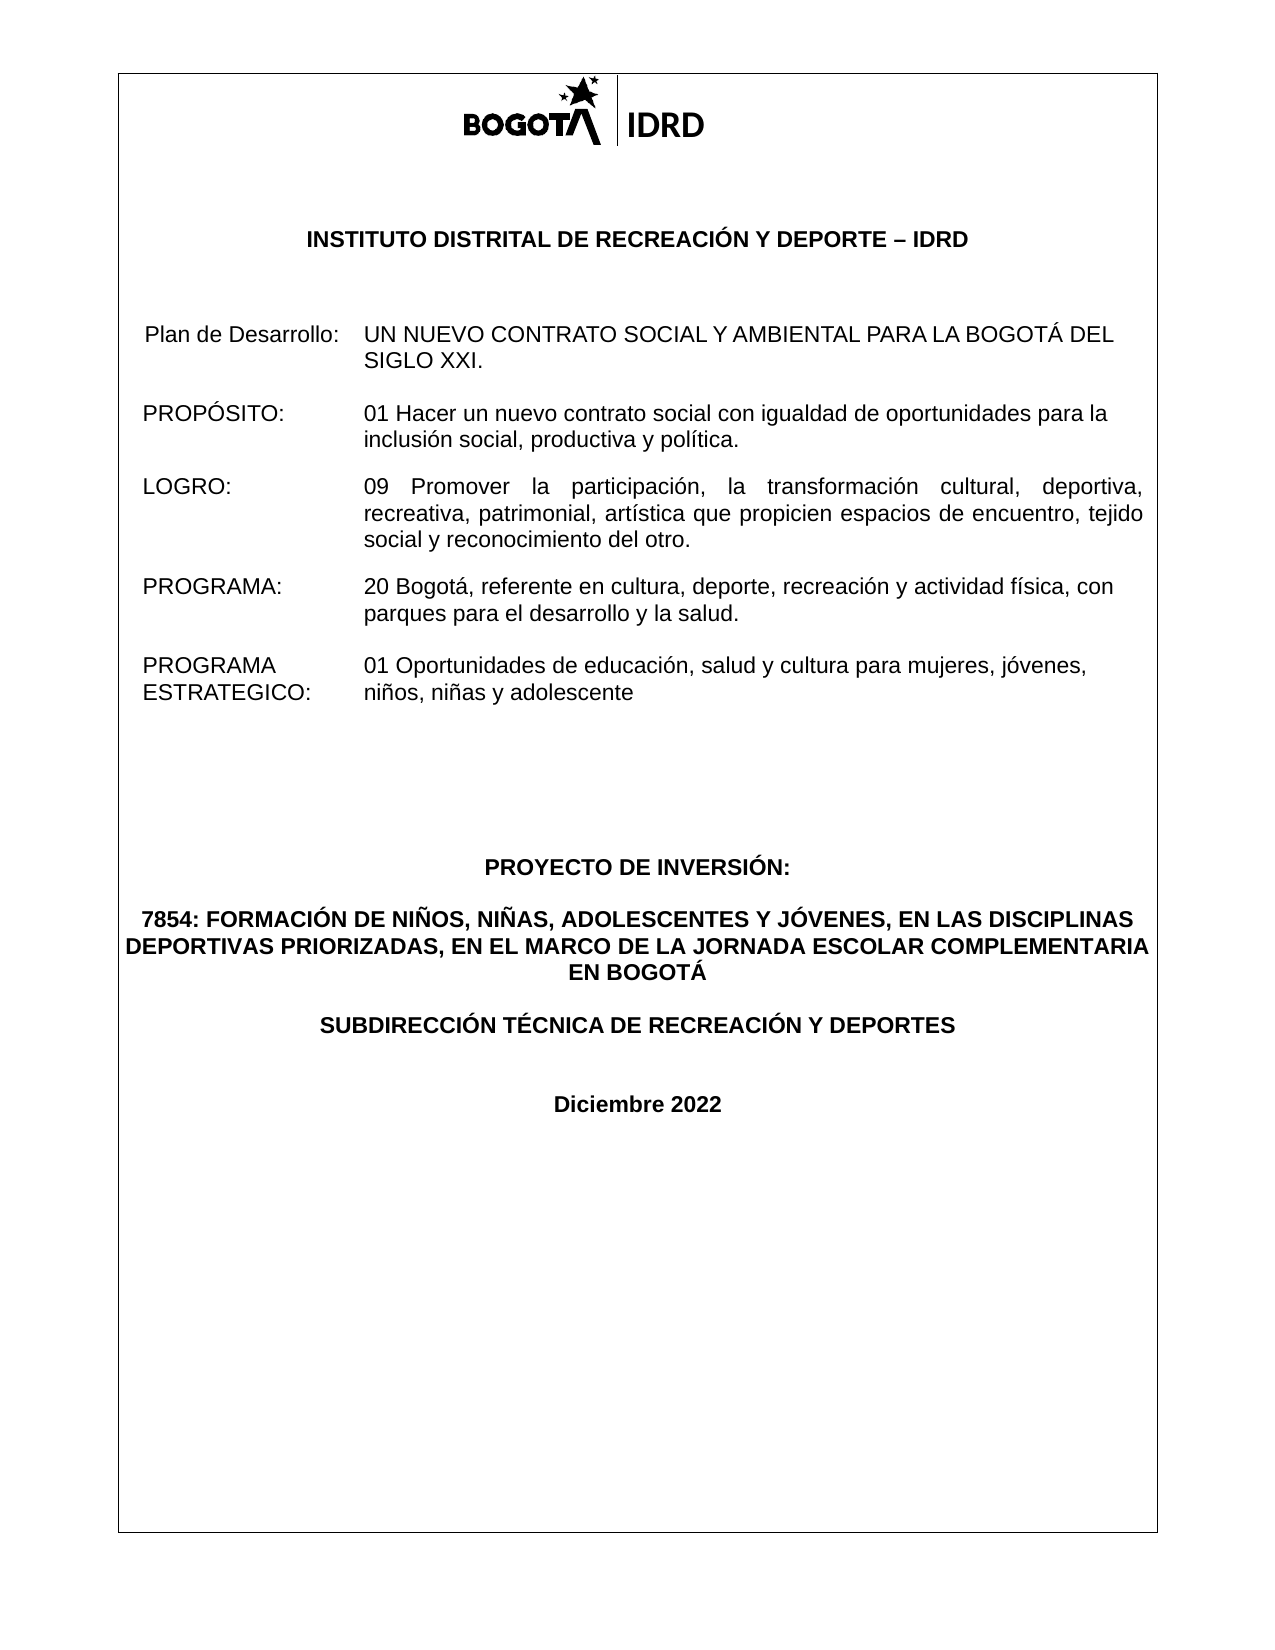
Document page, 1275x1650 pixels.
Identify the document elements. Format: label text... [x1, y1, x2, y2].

table_cell LOGRO: [131, 473, 352, 573]
table_cell 01 Hacer un nuevo contrato social con igualdad de oportunidades para la inclusión social, productiva y política. [352, 400, 1155, 473]
text 7854: FORMACIÓN DE NIÑOS, NIÑAS, ADOLESCENTES Y JÓVENES, EN LAS DISCIPLINAS DEPORTIVAS PRIORIZADAS, EN EL MARCO DE LA JORNADA ESCOLAR COMPLEMENTARIA EN BOGOTÁ [120, 906, 1155, 985]
table_header Plan de Desarrollo: [131, 321, 352, 400]
table_cell 20 Bogotá, referente en cultura, deporte, recreación y actividad física, con parques para el desarrollo y la salud. [352, 573, 1155, 652]
table_cell 09 Promover la participación, la transformación cultural, deportiva, recreativa, patrimonial, artística que propicien espacios de encuentro, tejido social y reconocimiento del otro. [352, 473, 1155, 573]
text Diciembre 2022 [120, 1091, 1155, 1117]
table_cell PROGRAMA: [131, 573, 352, 652]
table_cell PROPÓSITO: [131, 400, 352, 473]
table_header UN NUEVO CONTRATO SOCIAL Y AMBIENTAL PARA LA BOGOTÁ DEL SIGLO XXI. [352, 321, 1155, 400]
table_cell 01 Oportunidades de educación, salud y cultura para mujeres, jóvenes, niños, niñas y adolescente [352, 652, 1155, 726]
text INSTITUTO DISTRITAL DE RECREACIÓN Y DEPORTE – IDRD [120, 226, 1155, 253]
table_cell PROGRAMA ESTRATEGICO: [131, 652, 352, 726]
text SUBDIRECCIÓN TÉCNICA DE RECREACIÓN Y DEPORTES [120, 1012, 1155, 1038]
text PROYECTO DE INVERSIÓN: [120, 854, 1155, 880]
